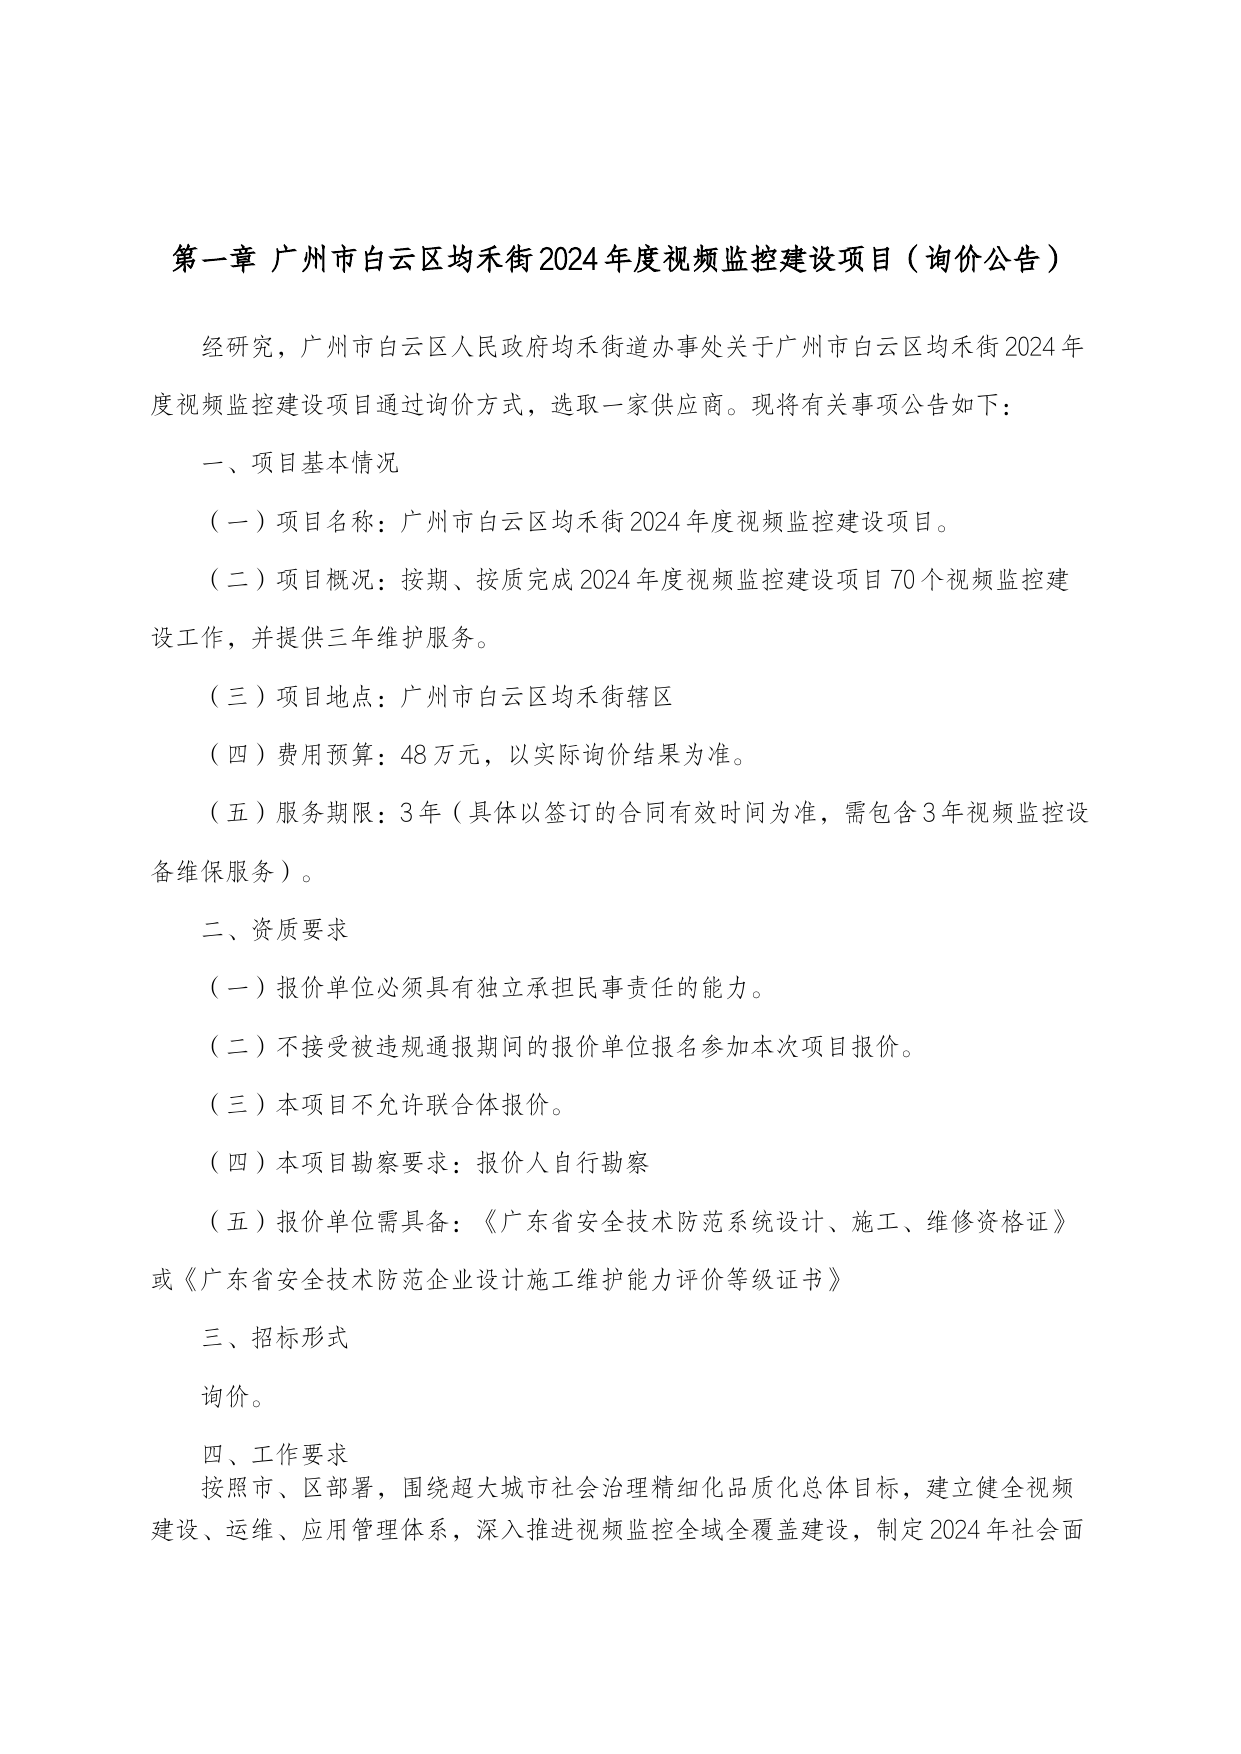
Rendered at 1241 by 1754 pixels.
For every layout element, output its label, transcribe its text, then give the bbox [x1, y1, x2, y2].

text （四）本项目勘察要求：报价人自行勘察 [150, 1125, 1090, 1183]
text 一、项目基本情况 [150, 425, 1090, 483]
text （三）本项目不允许联合体报价。 [150, 1067, 1090, 1125]
text 询价。 [150, 1358, 1090, 1417]
text （一）项目名称：广州市白云区均禾街2024年度视频监控建设项目。 [150, 483, 1090, 542]
text 经研究，广州市白云区人民政府均禾街道办事处关于广州市白云区均禾街2024年度视频监控建设项目通过询价方式，选取一家供应商。现将有关事项公告如下： [150, 308, 1090, 425]
text 二、资质要求 [150, 892, 1090, 950]
text 三、招标形式 [150, 1300, 1090, 1358]
text （二）项目概况：按期、按质完成2024年度视频监控建设项目70个视频监控建设工作，并提供三年维护服务。 [150, 542, 1090, 658]
text （三）项目地点：广州市白云区均禾街辖区 [150, 658, 1090, 717]
text （一）报价单位必须具有独立承担民事责任的能力。 [150, 950, 1090, 1008]
text （五）服务期限：3年（具体以签订的合同有效时间为准，需包含3年视频监控设备维保服务）。 [150, 775, 1090, 892]
text （二）不接受被违规通报期间的报价单位报名参加本次项目报价。 [150, 1008, 1090, 1067]
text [150, 1475, 1090, 1544]
text （五）报价单位需具备：《广东省安全技术防范系统设计、施工、维修资格证》或《广东省安全技术防范企业设计施工维护能力评价等级证书》 [150, 1183, 1090, 1300]
subtitle 第一章 广州市白云区均禾街2024年度视频监控建设项目（询价公告） [150, 243, 1090, 276]
text 四、工作要求 [150, 1417, 1090, 1475]
text （四）费用预算：48万元，以实际询价结果为准。 [150, 717, 1090, 775]
